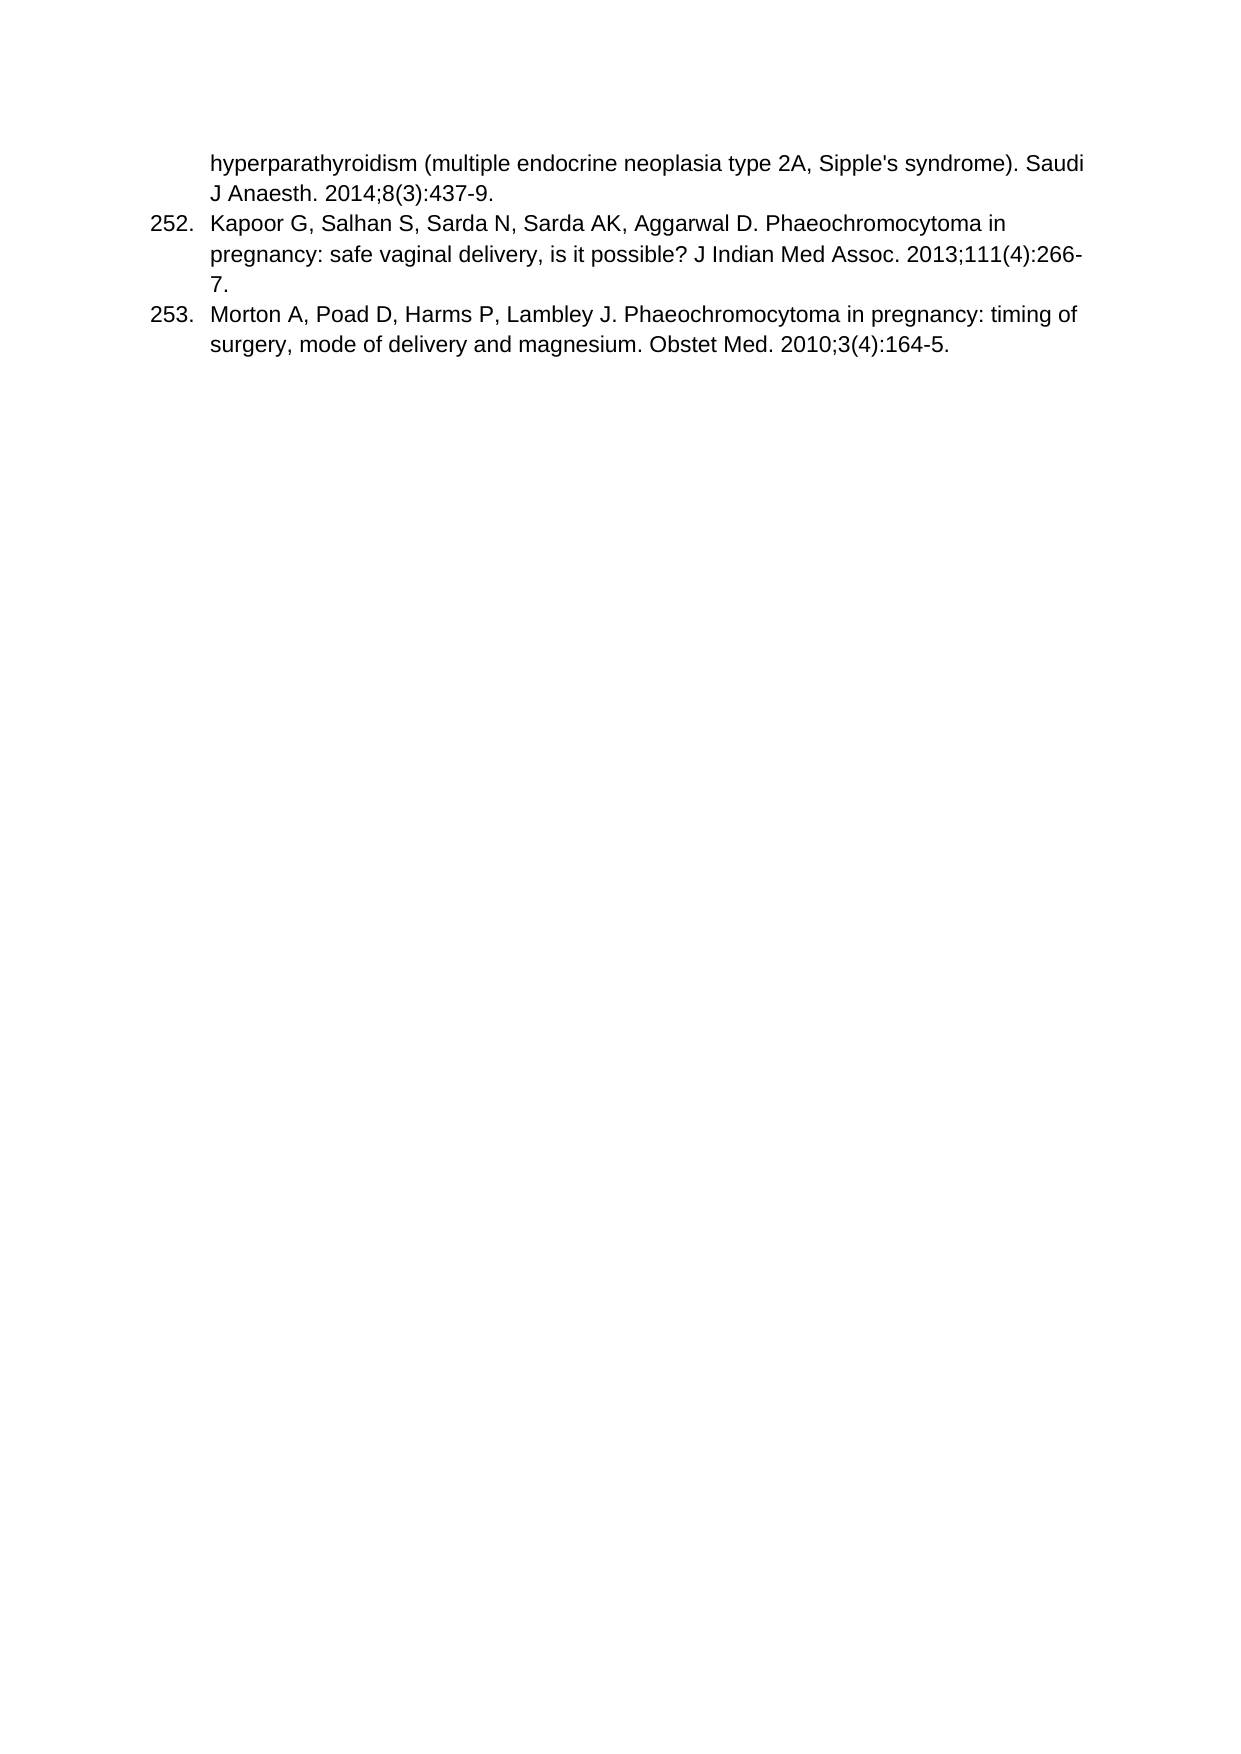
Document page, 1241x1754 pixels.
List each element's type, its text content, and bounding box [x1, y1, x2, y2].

text 253. Morton A, Poad D, Harms P, Lambley J. Phaeochromocytoma in pregnancy: timing of surgery, mode of delivery and magnesium. Obstet Med. 2010;3(4):164-5. [150, 301, 1090, 358]
text 252. Kapoor G, Salhan S, Sarda N, Sarda AK, Aggarwal D. Phaeochromocytoma in pregnancy: safe vaginal delivery, is it possible? J Indian Med Assoc. 2013;111(4):266-7. [150, 210, 1090, 297]
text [150, 150, 1090, 207]
